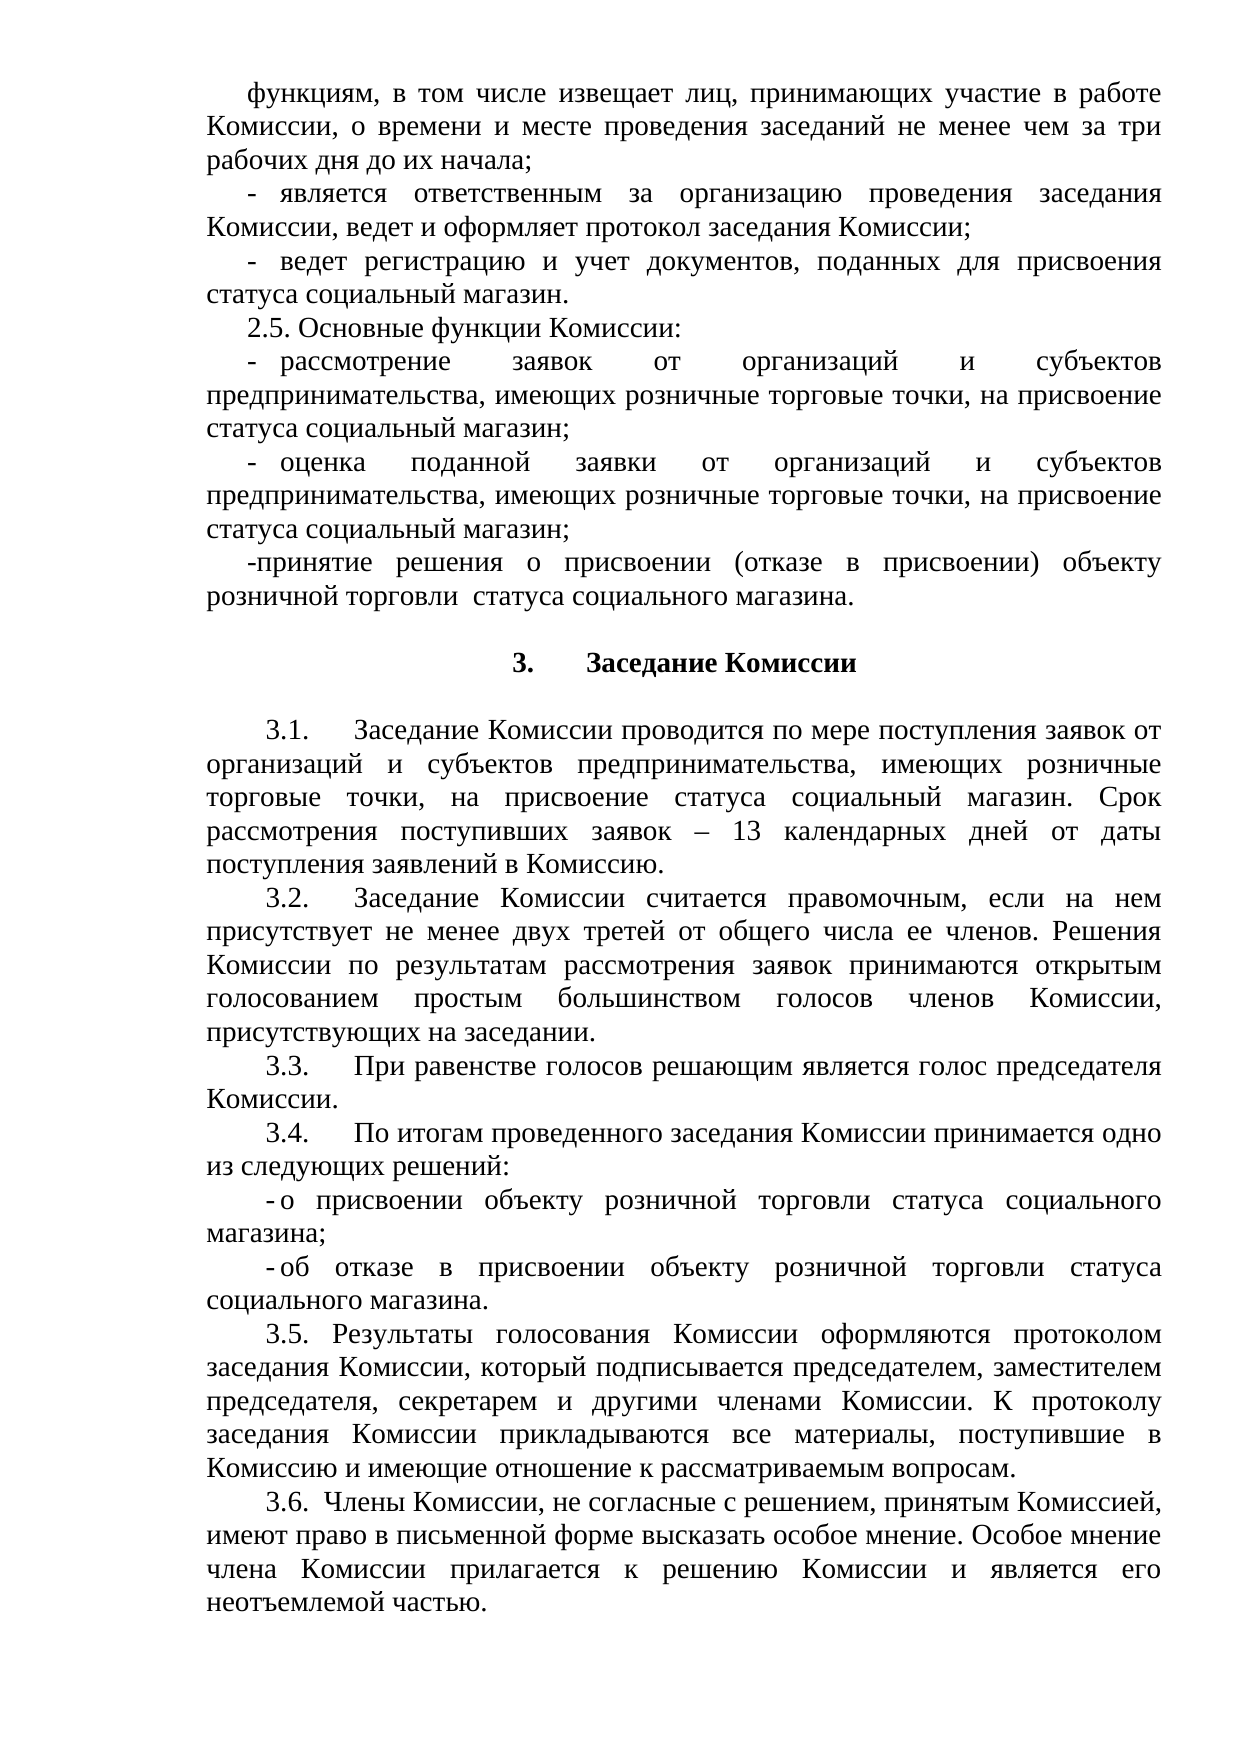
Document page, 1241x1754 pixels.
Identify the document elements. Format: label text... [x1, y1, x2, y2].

text -принятие решения о присвоении (отказе в присвоении) объекту розничной торговли статуса социального магазина. [206, 544, 1162, 612]
text 3.6. Члены Комиссии, не согласные с решением, принятым Комиссией, имеют право в письменной форме высказать особое мнение. Особое мнение члена Комиссии прилагается к решению Комиссии и является его неотъемлемой частью. [206, 1484, 1162, 1618]
list По итогам проведенного заседания Комиссии принимается одно из следующих решений: [206, 1115, 1162, 1182]
list Заседание Комиссии проводится по мере поступления заявок от организаций и субъектов предпринимательства, имеющих розничные торговые точки, на присвоение статуса социальный магазин. Срок рассмотрения поступивших заявок – 13 календарных дней от даты поступления заявлений в Комиссию. [206, 712, 1162, 880]
text функциям, в том числе извещает лиц, принимающих участие в работе Комиссии, о времени и месте проведения заседаний не менее чем за три рабочих дня до их начала; [206, 75, 1162, 176]
text - является ответственным за организацию проведения заседания Комиссии, ведет и оформляет протокол заседания Комиссии; [206, 176, 1162, 243]
list При равенстве голосов решающим является голос председателя Комиссии. [206, 1048, 1162, 1115]
text - об отказе в присвоении объекту розничной торговли статуса социального магазина. [206, 1249, 1162, 1316]
text 2.5. Основные функции Комиссии: [206, 310, 1162, 343]
text - о присвоении объекту розничной торговли статуса социального магазина; [206, 1182, 1162, 1249]
text 3.5. Результаты голосования Комиссии оформляются протоколом заседания Комиссии, который подписывается председателем, заместителем председателя, секретарем и другими членами Комиссии. К протоколу заседания Комиссии прикладываются все материалы, поступившие в Комиссию и имеющие отношение к рассматриваемым вопросам. [206, 1316, 1162, 1484]
text - ведет регистрацию и учет документов, поданных для присвоения статуса социальный магазин. [206, 243, 1162, 310]
text - оценка поданной заявки от организаций и субъектов предпринимательства, имеющих розничные торговые точки, на присвоение статуса социальный магазин; [206, 444, 1162, 544]
list Заседание Комиссии [206, 645, 1162, 679]
text - рассмотрение заявок от организаций и субъектов предпринимательства, имеющих розничные торговые точки, на присвоение статуса социальный магазин; [206, 343, 1162, 444]
list Заседание Комиссии считается правомочным, если на нем присутствует не менее двух третей от общего числа ее членов. Решения Комиссии по результатам рассмотрения заявок принимаются открытым голосованием простым большинством голосов членов Комиссии, присутствующих на заседании. [206, 880, 1162, 1048]
